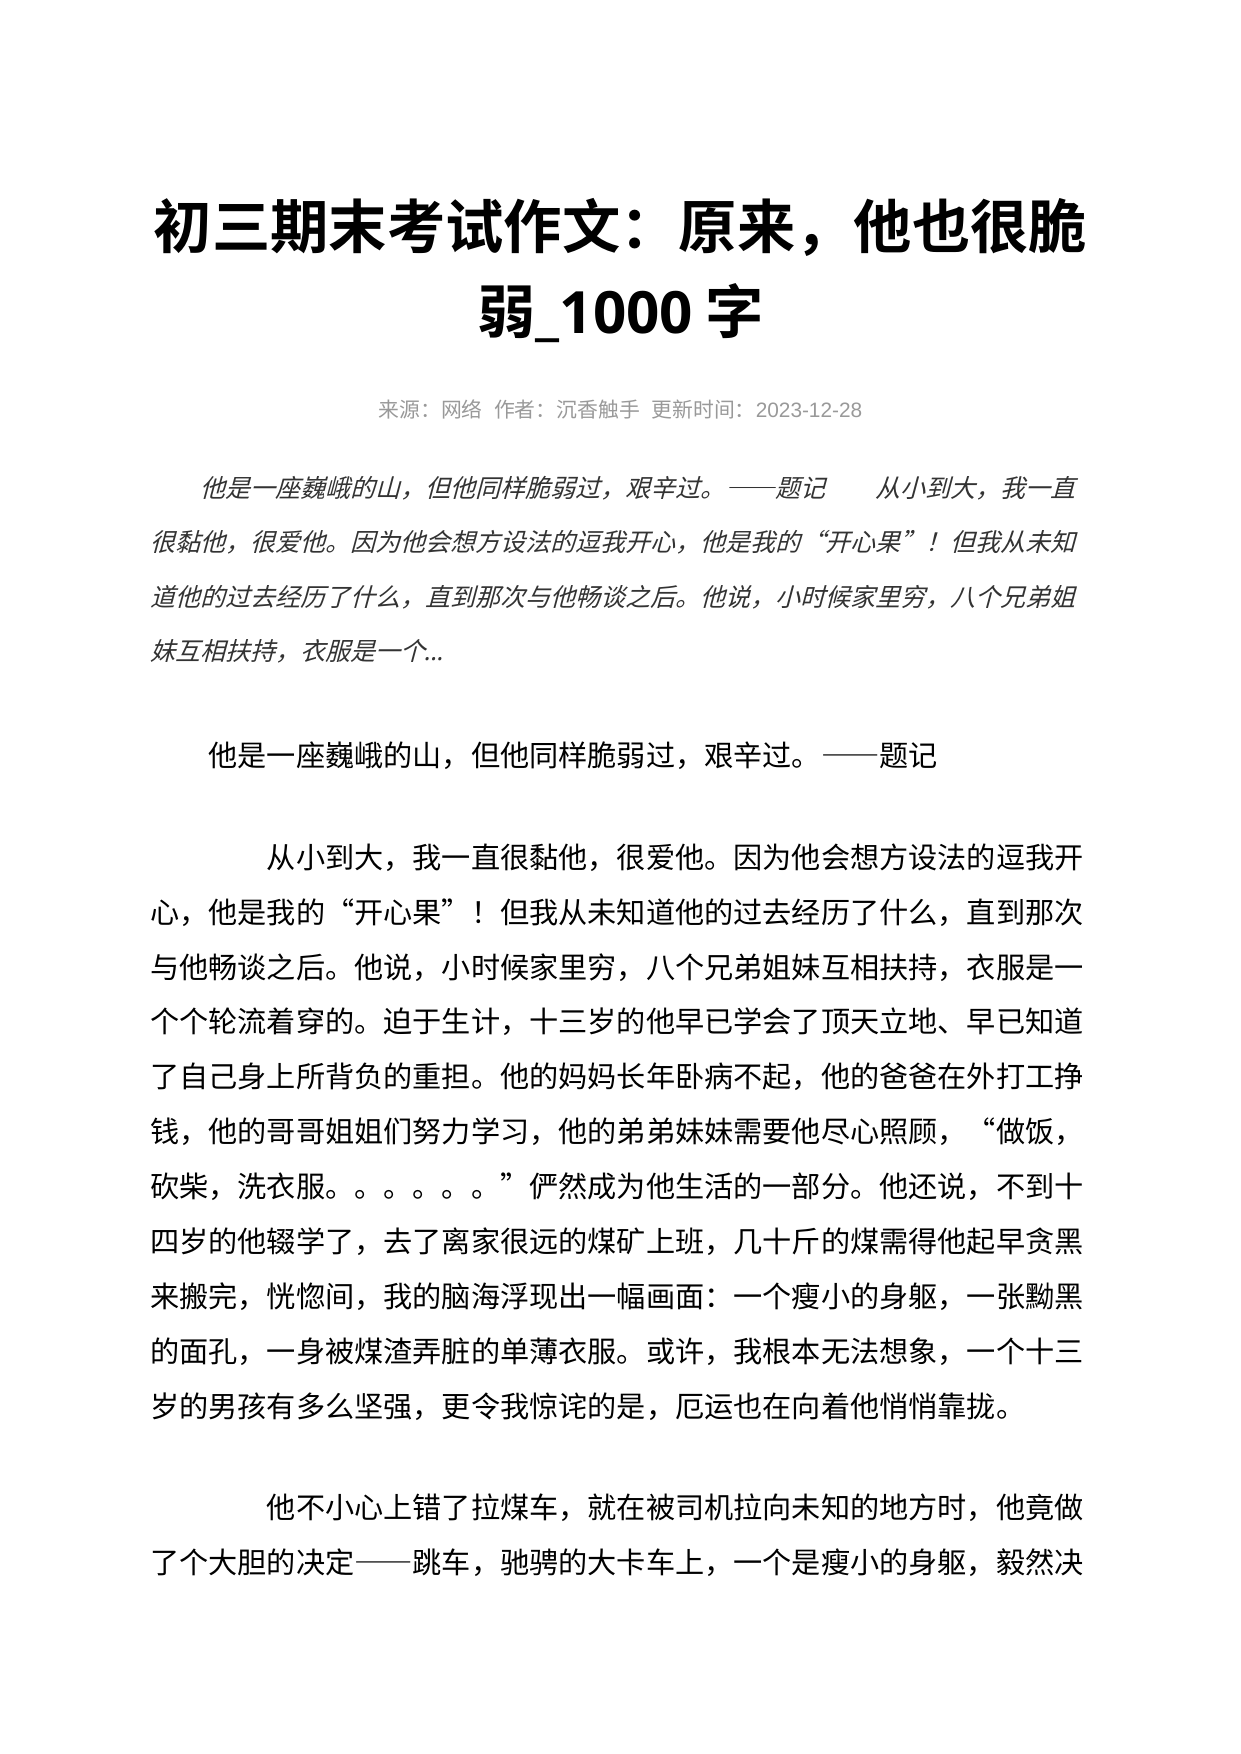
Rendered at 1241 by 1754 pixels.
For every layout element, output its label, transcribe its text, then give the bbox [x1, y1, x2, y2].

subtitle 初三期末考试作文：原来，他也很脆弱_1000字 [150, 181, 1090, 351]
text 从小到大，我一直很黏他，很爱他。因为他会想方设法的逗我开心，他是我的“开心果”！但我从未知道他的过去经历了什么，直到那次与他畅谈之后。他说，小时候家里穷，八个兄弟姐妹互相扶持，衣服是一个个轮流着穿的。迫于生计，十三岁的他早已学会了顶天立地、早已知道了自己身上所背负的重担。他的妈妈长年卧病不起，他的爸爸在外打工挣钱，他的哥哥姐姐们努力学习，他的弟弟妹妹需要他尽心照顾，“做饭，砍柴，洗衣服。。。。。。”俨然成为他生活的一部分。他还说，不到十四岁的他辍学了，去了离家很远的煤矿上班，几十斤的煤需得他起早贪黑来搬完，恍惚间，我的脑海浮现出一幅画面：一个瘦小的身躯，一张黝黑的面孔，一身被煤渣弄脏的单薄衣服。或许，我根本无法想象，一个十三岁的男孩有多么坚强，更令我惊诧的是，厄运也在向着他悄悄靠拢。 [150, 834, 1090, 1426]
text 他是一座巍峨的山，但他同样脆弱过，艰辛过。——题记 从小到大，我一直很黏他，很爱他。因为他会想方设法的逗我开心，他是我的“开心果”！但我从未知道他的过去经历了什么，直到那次与他畅谈之后。他说，小时候家里穷，八个兄弟姐妹互相扶持，衣服是一个... [150, 468, 1090, 668]
text 来源：网络 作者：沉香触手 更新时间：2023-12-28 [150, 397, 1090, 421]
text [150, 1485, 1090, 1582]
text 他是一座巍峨的山，但他同样脆弱过，艰辛过。——题记 [150, 733, 1090, 775]
